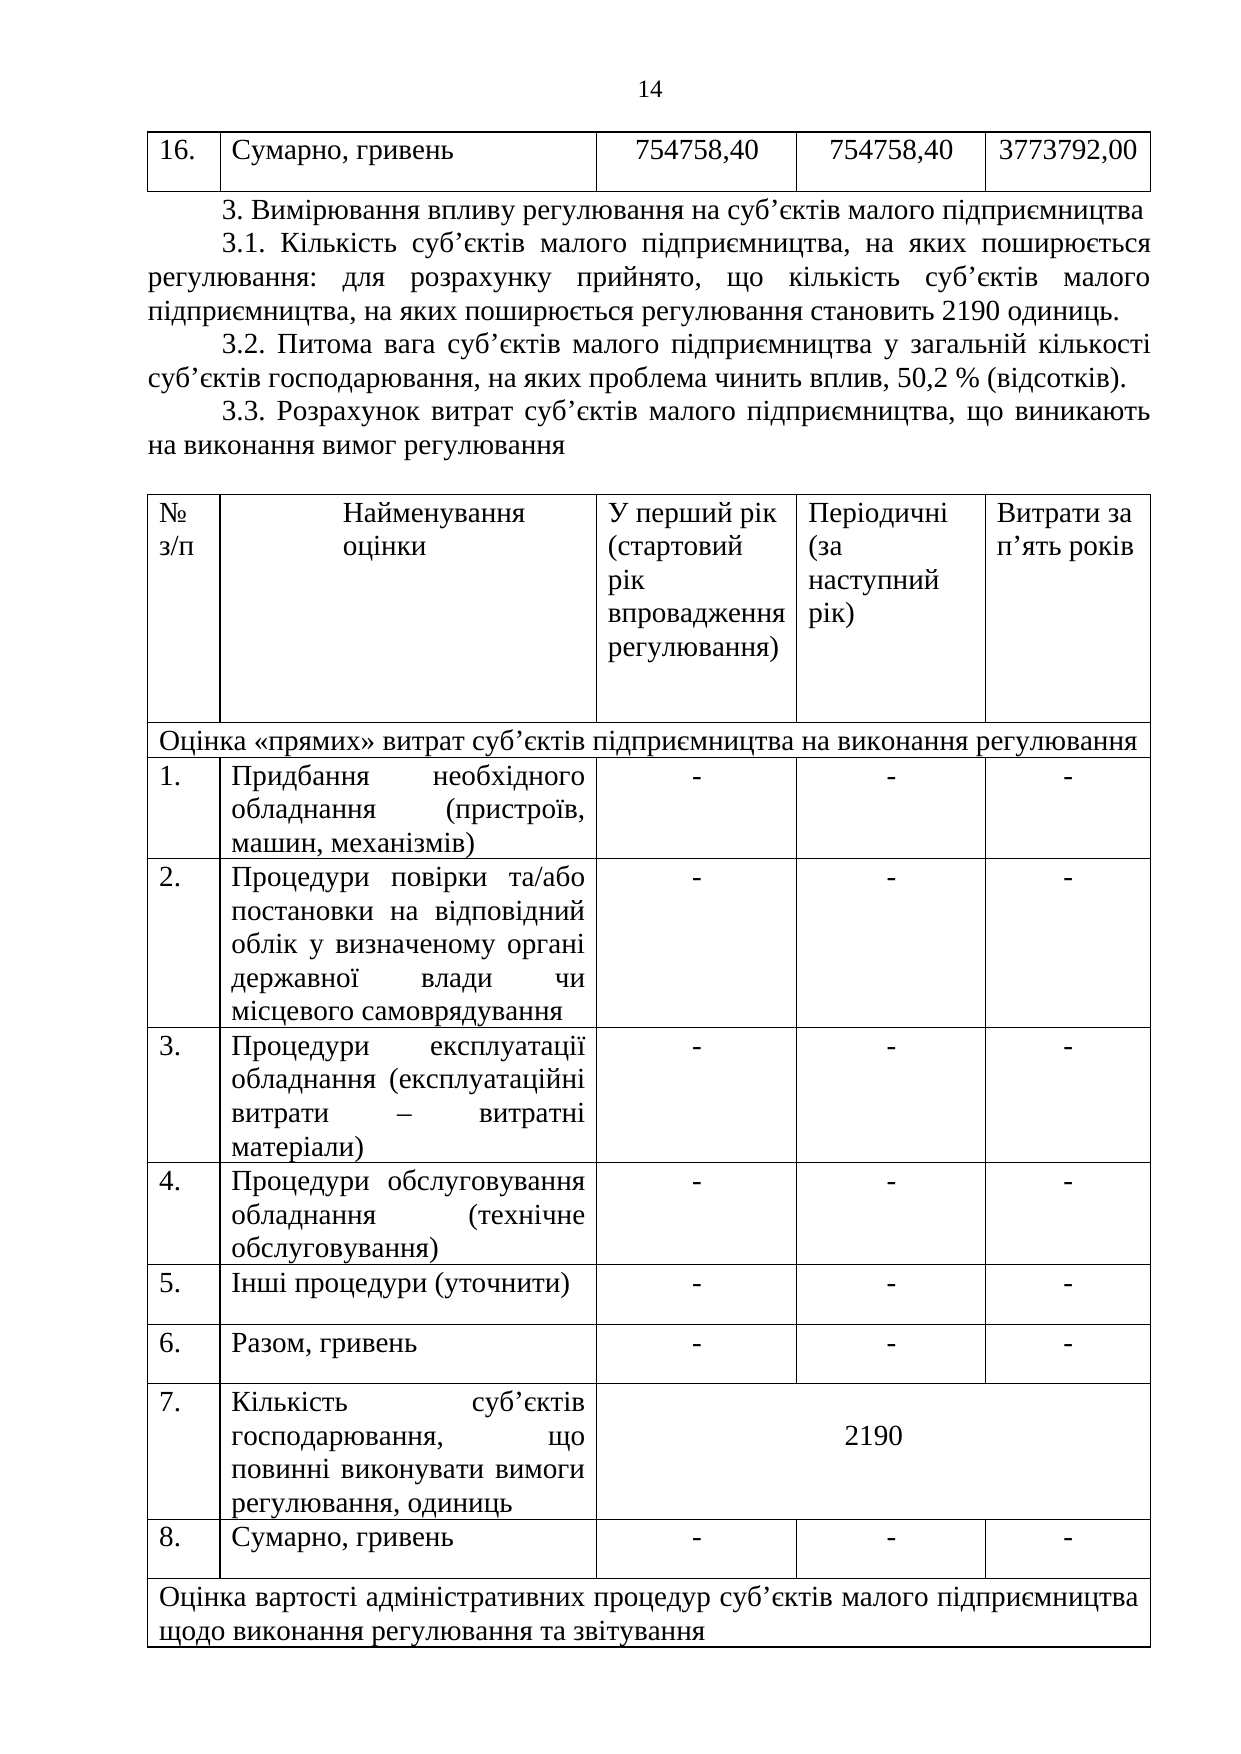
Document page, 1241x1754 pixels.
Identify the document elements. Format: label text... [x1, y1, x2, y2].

table_cell - [597, 859, 796, 1027]
table_cell - [797, 758, 985, 858]
table_header Витрати за п’ять років [986, 495, 1150, 722]
text 3.3. Розрахунок витрат суб’єктів малого підприємництва, що виникають на виконання вимог регулювання [148, 393, 1152, 460]
table_cell Придбання необхідного обладнання (пристроїв, машин, механізмів) [221, 758, 596, 858]
table_cell 754758,40 [797, 133, 985, 191]
table_cell Оцінка «прямих» витрат суб’єктів підприємництва на виконання регулювання [148, 723, 1150, 757]
table_header Найменування оцінки [221, 495, 596, 722]
table_cell Процедури експлуатації обладнання (експлуатаційні витрати – витратні матеріали) [221, 1028, 596, 1162]
table_header № з/п [148, 495, 219, 722]
table_cell Разом, гривень [221, 1325, 596, 1383]
table_cell - [797, 1163, 985, 1264]
table_cell Сумарно, гривень [221, 133, 596, 191]
table_cell - [597, 1265, 796, 1324]
table_header Періодичні (за наступний рік) [797, 495, 985, 722]
table_cell - [986, 1265, 1150, 1324]
table_cell - [986, 1028, 1150, 1162]
table_cell 7. [148, 1384, 219, 1518]
table_cell 4. [148, 1163, 219, 1264]
table_cell 5. [148, 1265, 219, 1324]
text 3.2. Питома вага суб’єктів малого підприємництва у загальній кількості суб’єктів господарювання, на яких проблема чинить вплив, 50,2 % (відсотків). [148, 326, 1152, 393]
table_cell - [597, 1163, 796, 1264]
table_cell 3. [148, 1028, 219, 1162]
table_cell 754758,40 [597, 133, 796, 191]
table_cell 2190 [597, 1384, 1150, 1518]
table_cell Сумарно, гривень [221, 1520, 596, 1578]
table_cell Процедури обслуговування обладнання (технічне обслуговування) [221, 1163, 596, 1264]
text 3.1. Кількість суб’єктів малого підприємництва, на яких поширюється регулювання: для розрахунку прийнято, що кількість суб’єктів малого підприємництва, на яких поширюється регулювання становить 2190 одиниць. [148, 226, 1152, 326]
table_cell 2. [148, 859, 219, 1027]
table_cell - [986, 859, 1150, 1027]
table_cell 1. [148, 758, 219, 858]
table_cell - [597, 758, 796, 858]
table_cell 6. [148, 1325, 219, 1383]
table_cell Процедури повірки та/або постановки на відповідний облік у визначеному органі державної влади чи місцевого самоврядування [221, 859, 596, 1027]
table_cell - [597, 1520, 796, 1578]
table_cell 16. [148, 133, 220, 191]
table_cell - [986, 1520, 1150, 1578]
table_cell - [986, 1163, 1150, 1264]
table_cell - [986, 758, 1150, 858]
table_cell - [797, 859, 985, 1027]
table_cell - [797, 1325, 985, 1383]
table_cell - [797, 1028, 985, 1162]
table_cell Оцінка вартості адміністративних процедур суб’єктів малого підприємництва щодо виконання регулювання та звітування [148, 1579, 1150, 1646]
text 3. Вимірювання впливу регулювання на суб’єктів малого підприємництва [148, 192, 1152, 226]
table_cell Кількість суб’єктів господарювання, що повинні виконувати вимоги регулювання, одиниць [221, 1384, 596, 1518]
table_cell - [797, 1265, 985, 1324]
table_cell Інші процедури (уточнити) [221, 1265, 596, 1324]
table_cell - [597, 1028, 796, 1162]
table_cell - [797, 1520, 985, 1578]
table_cell 8. [148, 1520, 219, 1578]
table_cell 3773792,00 [986, 133, 1150, 191]
table_cell - [597, 1325, 796, 1383]
table_cell - [986, 1325, 1150, 1383]
table_header У перший рік (стартовий рік впровадження регулювання) [597, 495, 796, 722]
